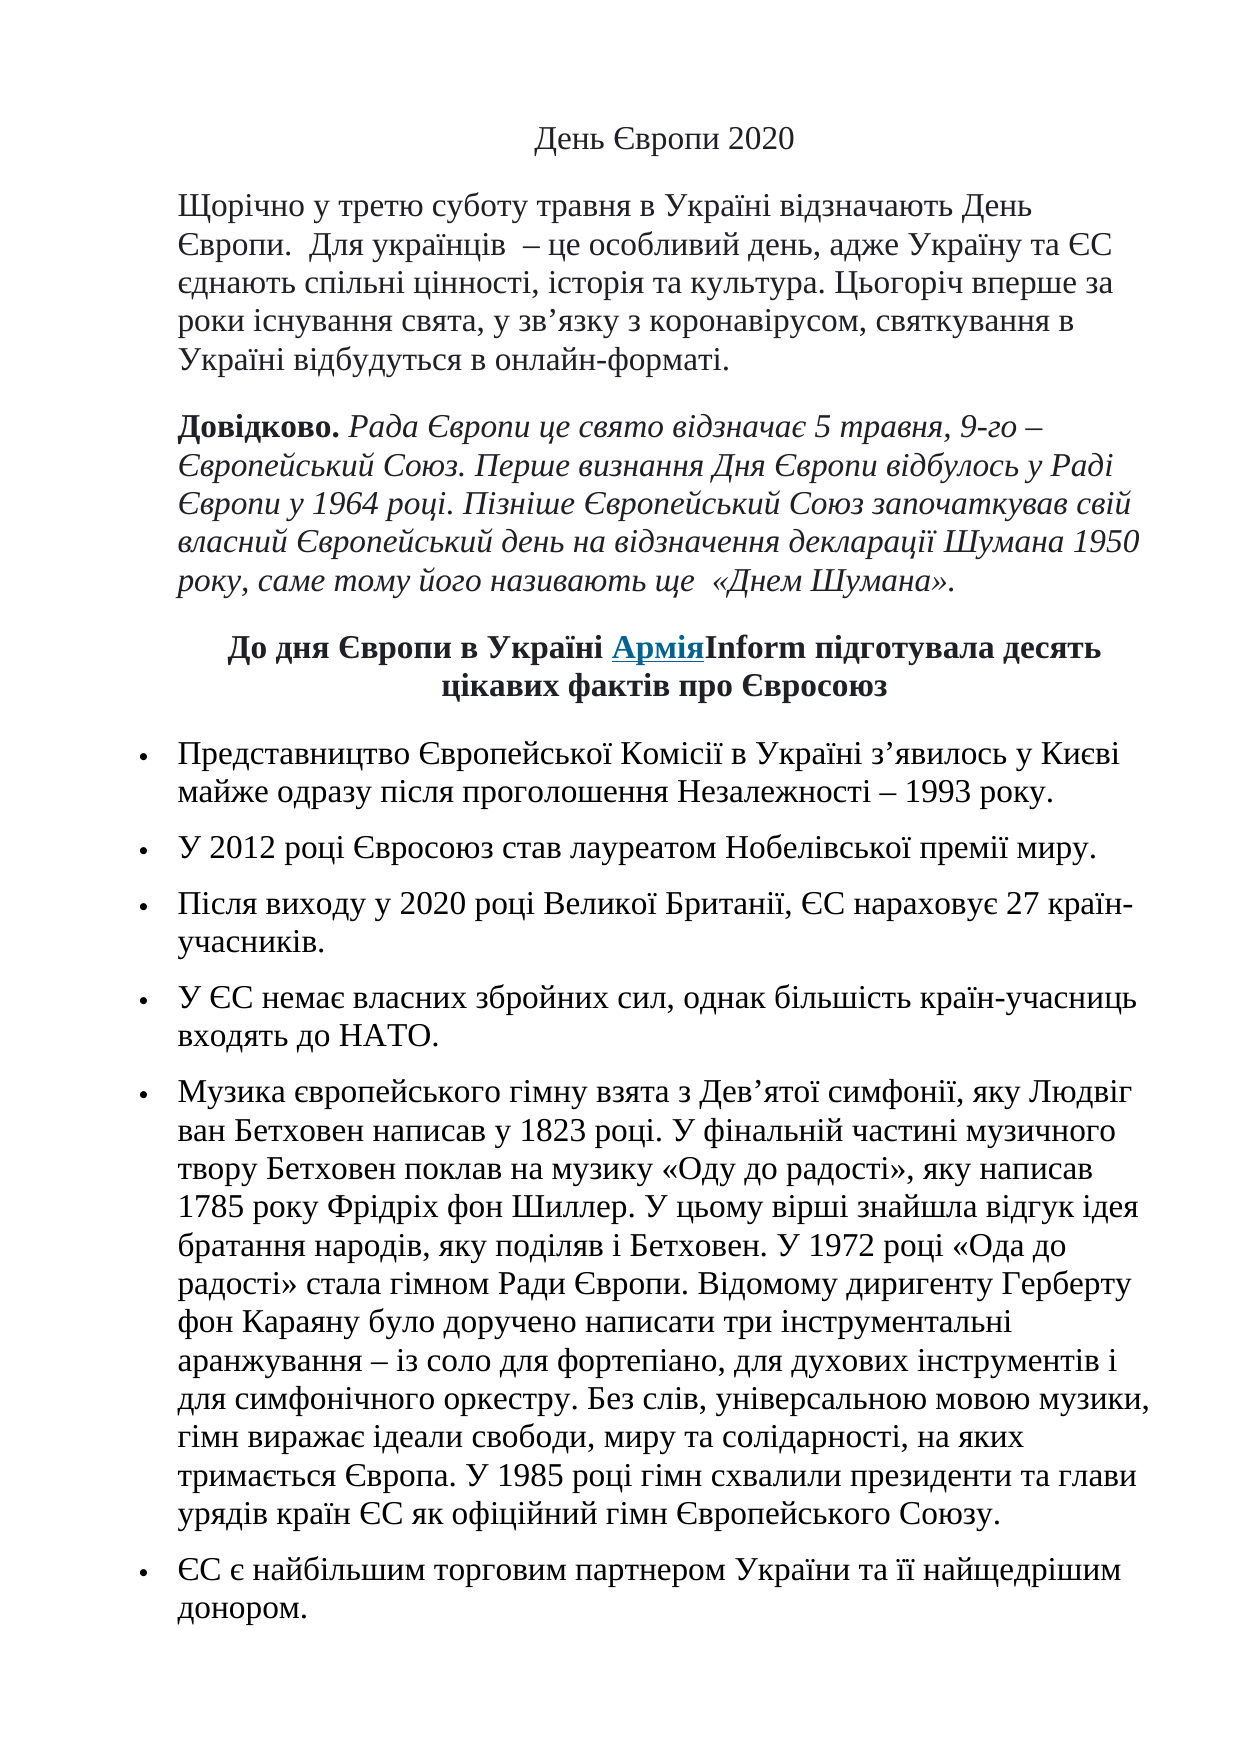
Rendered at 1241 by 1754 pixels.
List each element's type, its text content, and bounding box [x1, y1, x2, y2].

text Довідково. Рада Європи це свято відзначає 5 травня, 9-го – Європейський Союз. Перше визнання Дня Європи відбулось у Раді Європи у 1964 році. Пізніше Європейський Союз започаткував свій власний Європейський день на відзначення декларації Шумана 1950 року, саме тому його називають ще «Днем Шумана». [177, 406, 1152, 598]
list Після виходу у 2020 році Великої Британії, ЄС нараховує 27 країн-учасників. [140, 883, 1152, 960]
list У ЄС немає власних збройних сил, однак більшість країн-учасниць входять до НАТО. [140, 977, 1152, 1054]
list У 2012 році Євросоюз став лауреатом Нобелівської премії миру. [140, 827, 1152, 866]
list Музика європейського гімну взята з Дев’ятої симфонії, яку Людвіг ван Бетховен написав у 1823 році. У фінальній частині музичного твору Бетховен поклав на музику «Оду до радості», яку написав 1785 року Фрідріх фон Шиллер. У цьому вірші знайшла відгук ідея братання народів, яку поділяв і Бетховен. У 1972 році «Ода до радості» стала гімном Ради Європи. Відомому диригенту Герберту фон Караяну було доручено написати три інструментальні аранжування – із соло для фортепіано, для духових інструментів і для симфонічного оркестру. Без слів, універсальною мовою музики, гімн виражає ідеали свободи, миру та солідарності, на яких тримається Європа. У 1985 році гімн схвалили президенти та глави урядів країн ЄС як офіційний гімн Європейського Союзу. [140, 1071, 1152, 1531]
text Щорічно у третю суботу травня в Україні відзначають День Європи. Для українців – це особливий день, адже Україну та ЄС єднають спільні цінності, історія та культура. Цьогоріч вперше за роки існування свята, у зв’язку з коронавірусом, святкування в Україні відбудуться в онлайн-форматі. [177, 186, 1152, 377]
text День Європи 2020 [177, 118, 1152, 156]
list ЄС є найбільшим торговим партнером України та її найщедрішим донором. [140, 1549, 1152, 1626]
list Представництво Європейської Комісії в Україні з’явилось у Києві майже одразу після проголошення Незалежності – 1993 року. [140, 733, 1152, 810]
text До дня Європи в Україні АрміяInform підготувала десять цікавих фактів про Євросоюз [177, 627, 1152, 704]
